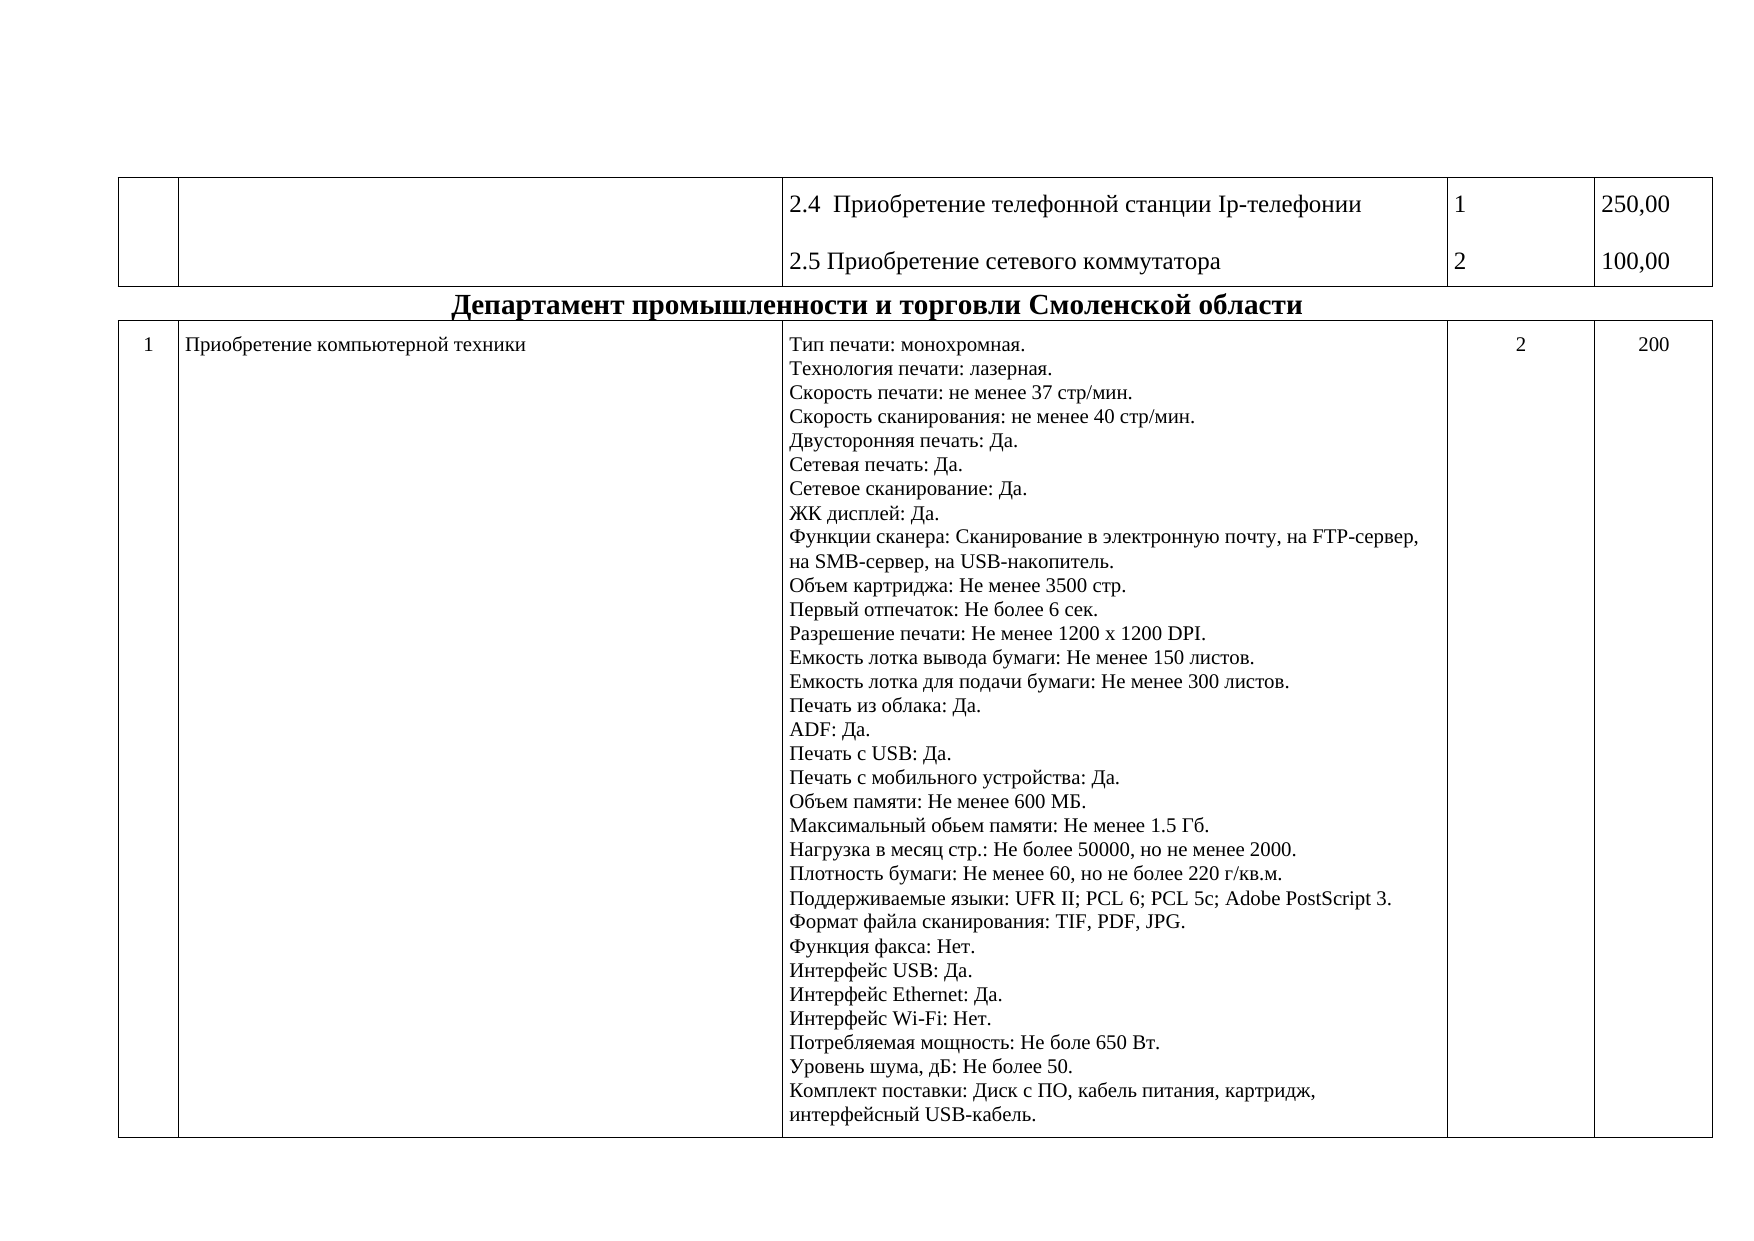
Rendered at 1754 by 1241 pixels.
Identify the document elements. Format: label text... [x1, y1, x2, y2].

table_cell 2 1 1 1 2 [1448, 178, 1594, 286]
text Департамент промышленности и торговли Смоленской области [118, 287, 1636, 320]
table_header 200 [1595, 321, 1712, 1137]
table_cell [179, 178, 782, 286]
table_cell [783, 178, 1447, 286]
table_cell 2 [119, 178, 178, 286]
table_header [179, 321, 782, 1137]
table_header 2 [1448, 321, 1594, 1137]
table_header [783, 321, 1447, 1137]
table_header 1 [119, 321, 178, 1137]
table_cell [1595, 178, 1712, 286]
